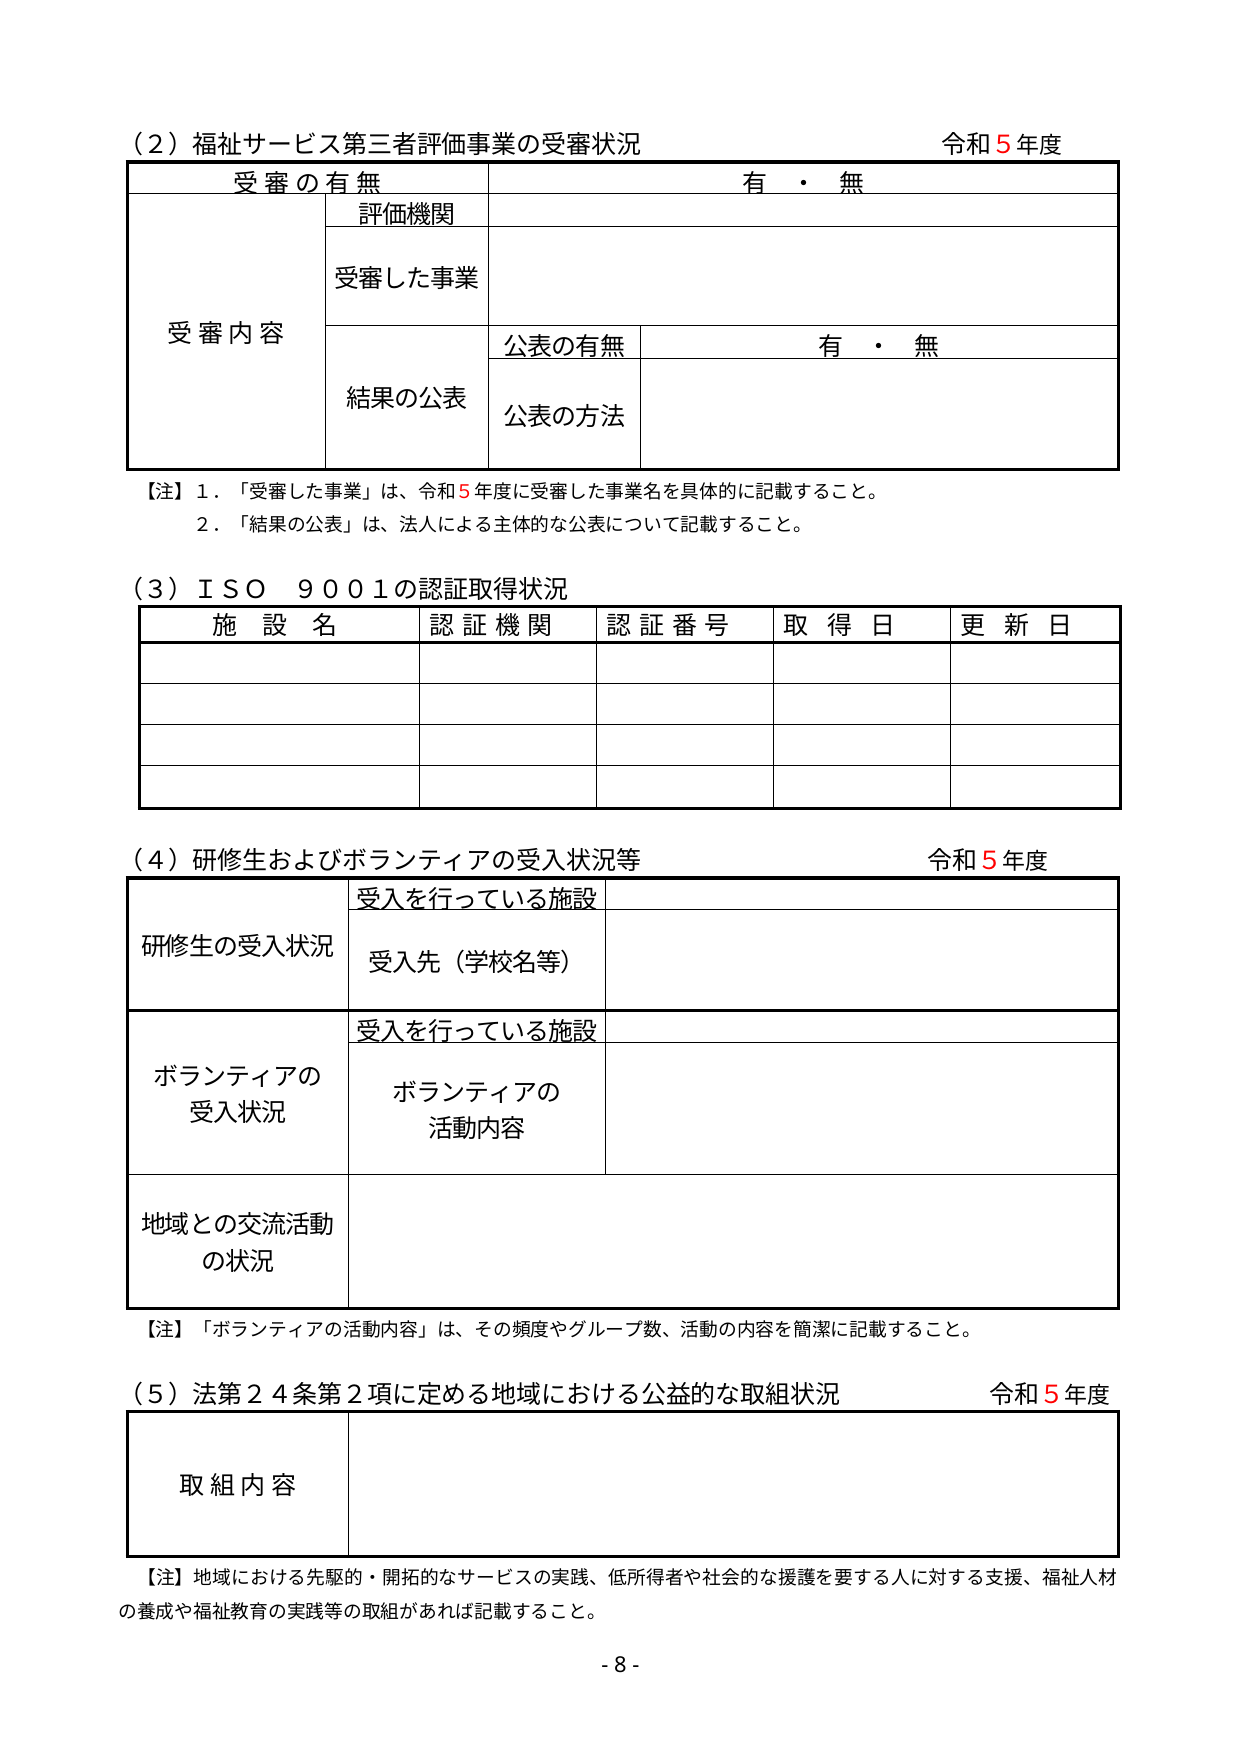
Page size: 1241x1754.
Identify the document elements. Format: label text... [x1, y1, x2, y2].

table_header 認証機関 [420, 608, 596, 641]
table_cell [420, 725, 596, 765]
text （２）福祉サービス第三者評価事業の受審状況 令和５年度 [118, 124, 1122, 160]
table_cell [597, 766, 773, 807]
table_cell 公表の有無 [489, 326, 640, 358]
table_cell [951, 684, 1119, 724]
table_cell [606, 1012, 1117, 1042]
table_header [606, 880, 1117, 909]
table_header 施 設 名 [141, 608, 419, 641]
table_cell ボランティアの 活動内容 [349, 1043, 605, 1174]
table_cell 有 ・ 無 [641, 326, 1117, 358]
table_cell [774, 725, 950, 765]
table_cell [774, 766, 950, 807]
table_cell 評価機関 [326, 194, 488, 226]
table_cell [597, 725, 773, 765]
table_header 受入を行っている施設 [349, 880, 605, 909]
text 【注】「ボランティアの活動内容」は、その頻度やグループ数、活動の内容を簡潔に記載すること。 [118, 1310, 1122, 1343]
table_cell [951, 766, 1119, 807]
table_cell 受 審 内 容 [129, 194, 325, 468]
table_header [349, 1413, 1117, 1555]
table_cell [597, 684, 773, 724]
table_cell 公表の方法 [489, 359, 640, 468]
table_cell [489, 227, 1117, 325]
table_cell ボランティアの 受入状況 [129, 1012, 348, 1174]
table_header 取得日 [774, 608, 950, 641]
table_cell [951, 725, 1119, 765]
table_cell 受入を行っている施設 [349, 1012, 605, 1042]
table_header 有 ・ 無 [489, 164, 1117, 193]
text （４）研修生およびボランティアの受入状況等 令和５年度 [118, 843, 1122, 876]
table_cell [420, 684, 596, 724]
table_cell [420, 644, 596, 683]
text （５）法第２４条第２項に定める地域における公益的な取組状況 令和５年度 [118, 1376, 1122, 1410]
table_cell [141, 644, 419, 683]
text ２．「結果の公表」は、法人による主体的な公表について記載すること。 [118, 505, 1122, 538]
table_cell [141, 725, 419, 765]
table_cell [489, 194, 1117, 226]
table_cell 受入先（学校名等） [349, 910, 605, 1008]
table_header 受 審 の 有 無 [129, 164, 488, 193]
table_cell [349, 1175, 1117, 1307]
text 【注】地域における先駆的・開拓的なサービスの実践、低所得者や社会的な援護を要する人に対する支援、福祉人材 の養成や福祉教育の実践等の取組があれば記載すること。 [118, 1558, 1122, 1625]
text 【注】１．「受審した事業」は、令和５年度に受審した事業名を具体的に記載すること。 [118, 471, 1122, 505]
table_header 更新日 [951, 608, 1119, 641]
text （３）ＩＳＯ ９００１の認証取得状況 [118, 571, 1122, 605]
table_cell 受審した事業 [326, 227, 488, 325]
table_cell [420, 766, 596, 807]
table_cell [774, 644, 950, 683]
table_header 取 組 内 容 [129, 1413, 348, 1555]
table_cell [951, 644, 1119, 683]
table_cell [141, 766, 419, 807]
table_cell 地域との交流活動 の状況 [129, 1175, 348, 1307]
table_cell [597, 644, 773, 683]
table_cell [774, 684, 950, 724]
table_header 認証番号 [597, 608, 773, 641]
table_cell [141, 684, 419, 724]
table_cell 結果の公表 [326, 326, 488, 468]
table_cell [606, 1043, 1117, 1174]
table_header 研修生の受入状況 [129, 880, 348, 1008]
table_cell [606, 910, 1117, 1008]
table_cell [641, 359, 1117, 468]
